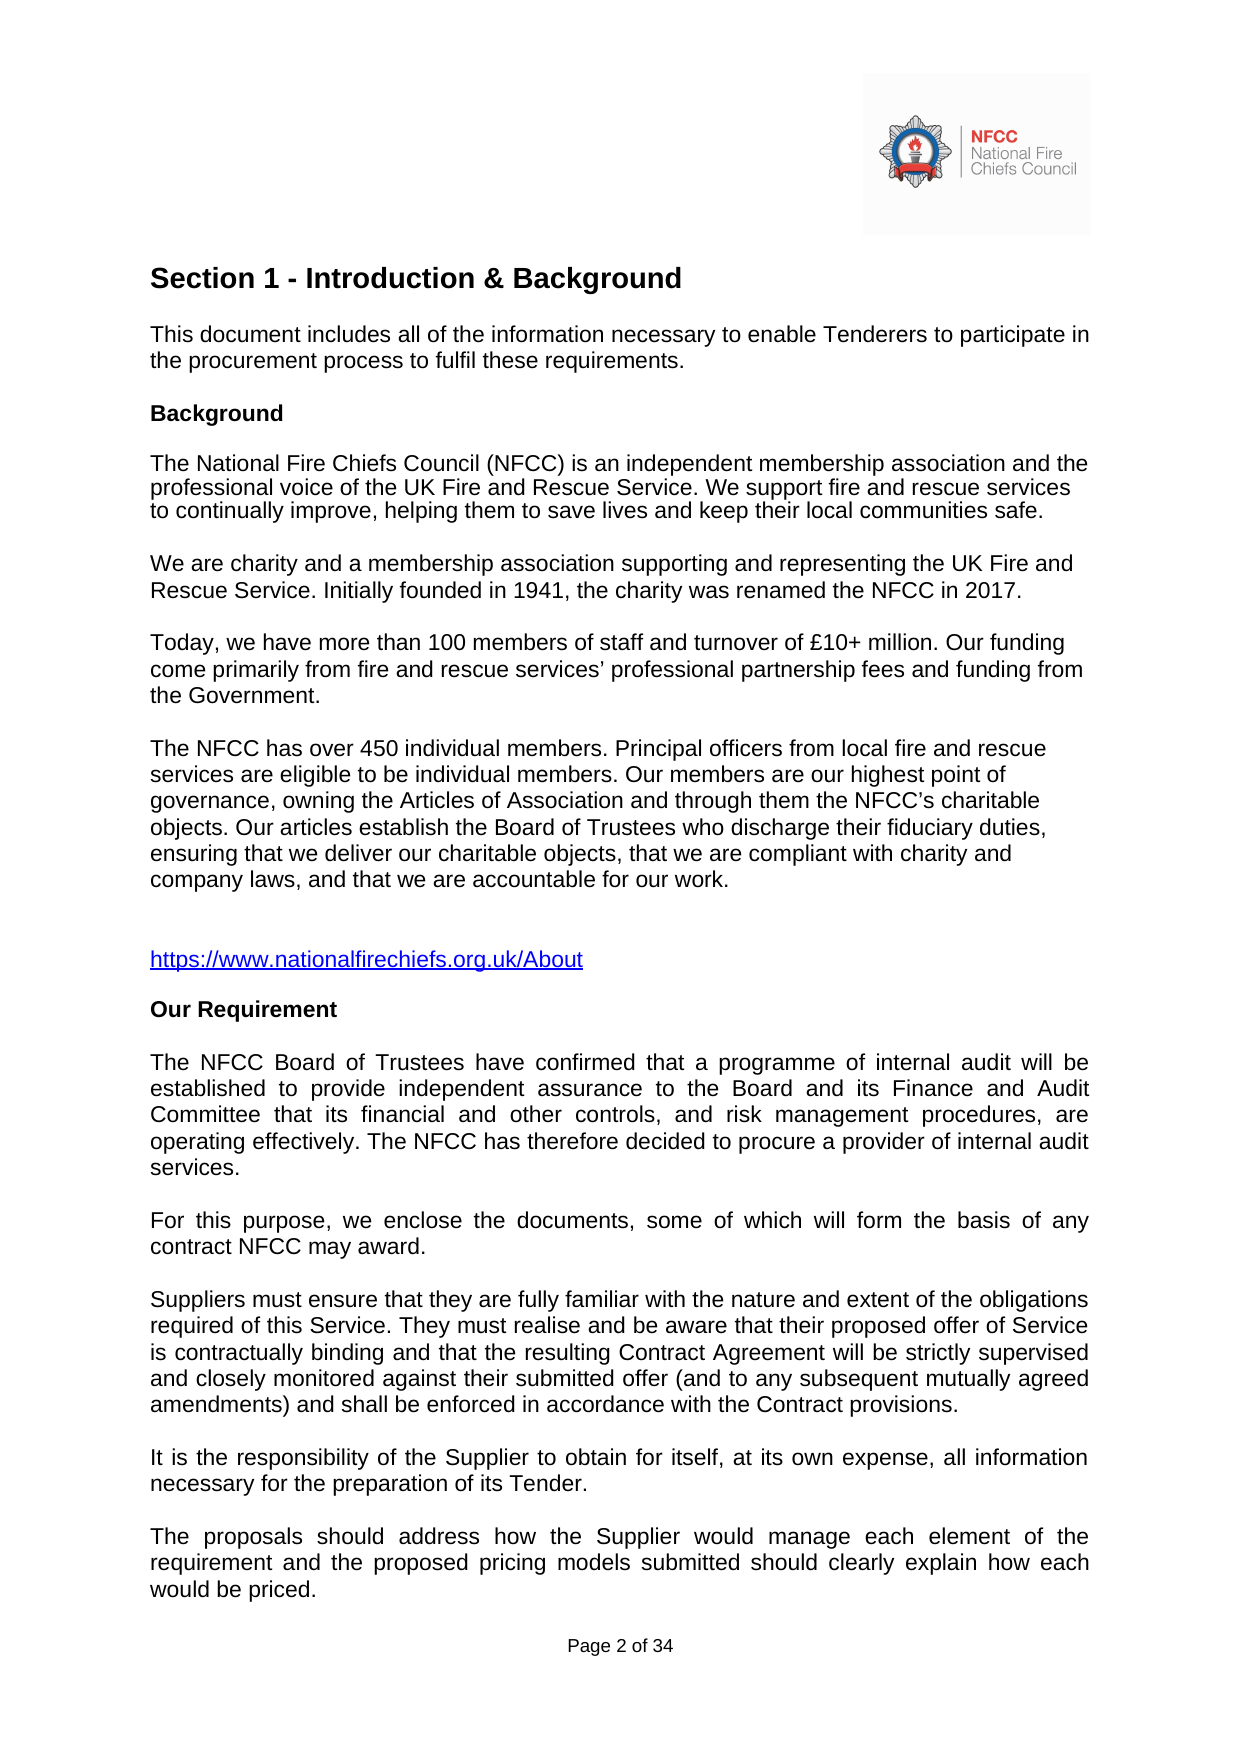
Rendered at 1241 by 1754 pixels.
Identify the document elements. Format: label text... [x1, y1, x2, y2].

picture [862, 73, 1091, 235]
text For this purpose, we enclose the documents, some of which will form the basis of any contract NFCC may award. [150, 1207, 1090, 1259]
text Today, we have more than 100 members of staff and turnover of £10+ million. Our funding come primarily from fire and rescue services’ professional partnership fees and funding from the Government. [150, 629, 1090, 708]
text Suppliers must ensure that they are fully familiar with the nature and extent of the obligations required of this Service. They must realise and be aware that their proposed offer of Service is contractually binding and that the resulting Contract Agreement will be strictly supervised and closely monitored against their submitted offer (and to any subsequent mutually agreed amendments) and shall be enforced in accordance with the Contract provisions. [150, 1286, 1090, 1417]
text The proposals should address how the Supplier would manage each element of the requirement and the proposed pricing models submitted should clearly explain how each would be priced. [150, 1523, 1090, 1602]
text Background [150, 400, 1090, 426]
text It is the responsibility of the Supplier to obtain for itself, at its own expense, all information necessary for the preparation of its Tender. [150, 1444, 1090, 1497]
list Our Requirement [150, 996, 1090, 1022]
text The NFCC has over 450 individual members. Principal officers from local fire and rescue services are eligible to be individual members. Our members are our highest point of governance, owning the Articles of Association and through them the NFCC’s charitable objects. Our articles establish the Board of Trustees who discharge their fiduciary duties, ensuring that we deliver our charitable objects, that we are compliant with charity and company laws, and that we are accountable for our work. [150, 735, 1090, 893]
text We are charity and a membership association supporting and representing the UK Fire and Rescue Service. Initially founded in 1941, the charity was renamed the NFCC in 2017. [150, 550, 1090, 603]
text The NFCC Board of Trustees have confirmed that a programme of internal audit will be established to provide independent assurance to the Board and its Finance and Audit Committee that its financial and other controls, and risk management procedures, are operating effectively. The NFCC has therefore decided to procure a provider of internal audit services. [150, 1048, 1090, 1180]
subtitle Section 1 - Introduction & Background [150, 261, 1090, 294]
text https://www.nationalfirechiefs.org.uk/About [150, 946, 1090, 972]
text The National Fire Chiefs Council (NFCC) is an independent membership association and the professional voice of the UK Fire and Rescue Service. We support fire and rescue services to continually improve, helping them to save lives and keep their local communities safe. [150, 453, 1090, 524]
text This document includes all of the information necessary to enable Tenderers to participate in the procurement process to fulfil these requirements. [150, 321, 1090, 374]
